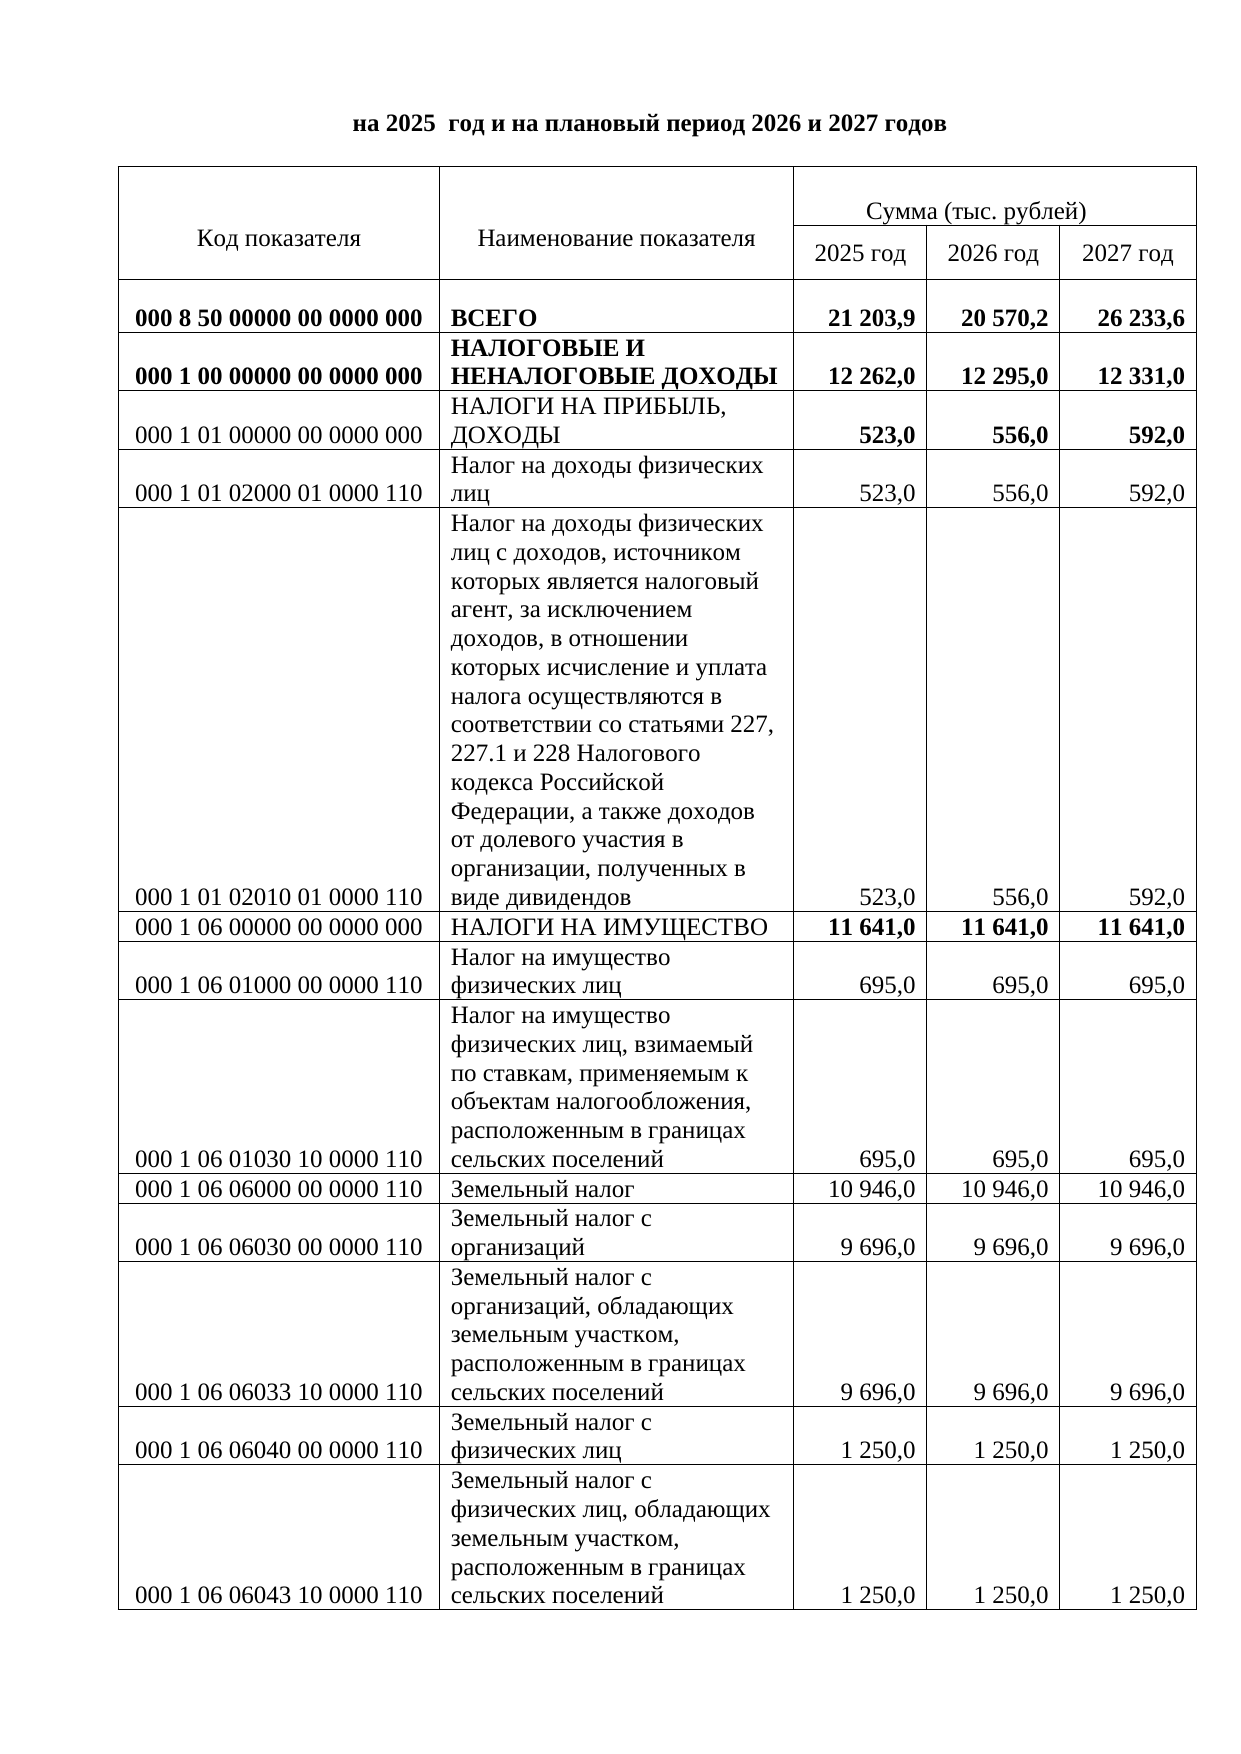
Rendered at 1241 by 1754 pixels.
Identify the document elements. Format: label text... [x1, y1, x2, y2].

table_cell 523,0 [794, 450, 926, 507]
table_cell 10 946,0 [1060, 1174, 1196, 1202]
table_cell НАЛОГИ НА ПРИБЫЛЬ, ДОХОДЫ [440, 391, 793, 449]
table_cell 000 1 01 02000 01 0000 110 [119, 450, 439, 507]
table_cell 000 1 06 00000 00 0000 000 [119, 912, 439, 941]
table_cell 000 1 06 06033 10 0000 110 [119, 1262, 439, 1406]
table_cell Налог на имущество физических лиц [440, 942, 793, 999]
table_cell 9 696,0 [1060, 1262, 1196, 1406]
table_cell 000 1 06 06040 00 0000 110 [119, 1407, 439, 1464]
table_cell 000 1 06 06043 10 0000 110 [119, 1465, 439, 1609]
table_cell 695,0 [927, 1000, 1059, 1173]
title на 2025 год и на плановый период 2026 и 2027 годов [136, 108, 1163, 137]
table_cell НАЛОГИ НА ИМУЩЕСТВО [440, 912, 793, 941]
table_cell Земельный налог с организаций [440, 1204, 793, 1261]
table_cell 695,0 [927, 942, 1059, 999]
table_cell 1 250,0 [927, 1407, 1059, 1464]
table_cell 556,0 [927, 391, 1059, 449]
table_cell 2025 год [794, 226, 926, 279]
table_cell 2026 год [927, 226, 1059, 279]
table_cell 000 8 50 00000 00 0000 000 [119, 280, 439, 332]
table_cell 10 946,0 [927, 1174, 1059, 1202]
table_cell 695,0 [1060, 1000, 1196, 1173]
table_cell Налог на имущество физических лиц, взимаемый по ставкам, применяемым к объектам налогообложения, расположенным в границах сельских поселений [440, 1000, 793, 1173]
table_header Код показателя [119, 167, 439, 279]
table_cell 695,0 [794, 1000, 926, 1173]
table_cell 000 1 00 00000 00 0000 000 [119, 333, 439, 390]
table_cell 1 250,0 [1060, 1465, 1196, 1609]
table_cell 12 262,0 [794, 333, 926, 390]
table_cell Земельный налог с физических лиц, обладающих земельным участком, расположенным в границах сельских поселений [440, 1465, 793, 1609]
table_cell Земельный налог с физических лиц [440, 1407, 793, 1464]
table_cell 9 696,0 [1060, 1204, 1196, 1261]
table_cell 000 1 06 06030 00 0000 110 [119, 1204, 439, 1261]
table_cell 523,0 [794, 508, 926, 911]
table_cell 9 696,0 [927, 1204, 1059, 1261]
table_cell 000 1 06 01030 10 0000 110 [119, 1000, 439, 1173]
table_cell 000 1 01 02010 01 0000 110 [119, 508, 439, 911]
table_cell 21 203,9 [794, 280, 926, 332]
table_cell 000 1 01 00000 00 0000 000 [119, 391, 439, 449]
table_cell 9 696,0 [794, 1262, 926, 1406]
table_cell ВСЕГО [440, 280, 793, 332]
table_header Сумма (тыс. рублей) [794, 167, 1196, 224]
table_cell 556,0 [927, 508, 1059, 911]
table_cell 1 250,0 [1060, 1407, 1196, 1464]
table_cell Налог на доходы физических лиц [440, 450, 793, 507]
table_cell 695,0 [1060, 942, 1196, 999]
table_cell 1 250,0 [794, 1465, 926, 1609]
table_cell НАЛОГОВЫЕ И НЕНАЛОГОВЫЕ ДОХОДЫ [440, 333, 793, 390]
table_cell 695,0 [794, 942, 926, 999]
table_cell 2027 год [1060, 226, 1196, 279]
table_cell 11 641,0 [927, 912, 1059, 941]
table_cell 556,0 [927, 450, 1059, 507]
table_cell 9 696,0 [794, 1204, 926, 1261]
table_cell 1 250,0 [794, 1407, 926, 1464]
table_cell 26 233,6 [1060, 280, 1196, 332]
table_cell 9 696,0 [927, 1262, 1059, 1406]
table_header Наименование показателя [440, 167, 793, 279]
table_cell Налог на доходы физических лиц с доходов, источником которых является налоговый агент, за исключением доходов, в отношении которых исчисление и уплата налога осуществляются в соответствии со статьями 227, 227.1 и 228 Налогового кодекса Российской Федерации, а также доходов от долевого участия в организации, полученных в виде дивидендов [440, 508, 793, 911]
table_cell 592,0 [1060, 391, 1196, 449]
table_cell 592,0 [1060, 508, 1196, 911]
table_cell 000 1 06 01000 00 0000 110 [119, 942, 439, 999]
table_cell 12 331,0 [1060, 333, 1196, 390]
table_cell 1 250,0 [927, 1465, 1059, 1609]
table_cell 523,0 [794, 391, 926, 449]
table_cell 592,0 [1060, 450, 1196, 507]
table_cell 10 946,0 [794, 1174, 926, 1202]
table_cell Земельный налог [440, 1174, 793, 1202]
table_cell 11 641,0 [1060, 912, 1196, 941]
table_cell Земельный налог с организаций, обладающих земельным участком, расположенным в границах сельских поселений [440, 1262, 793, 1406]
table_cell 12 295,0 [927, 333, 1059, 390]
table_cell 11 641,0 [794, 912, 926, 941]
table_cell 20 570,2 [927, 280, 1059, 332]
table_cell 000 1 06 06000 00 0000 110 [119, 1174, 439, 1202]
